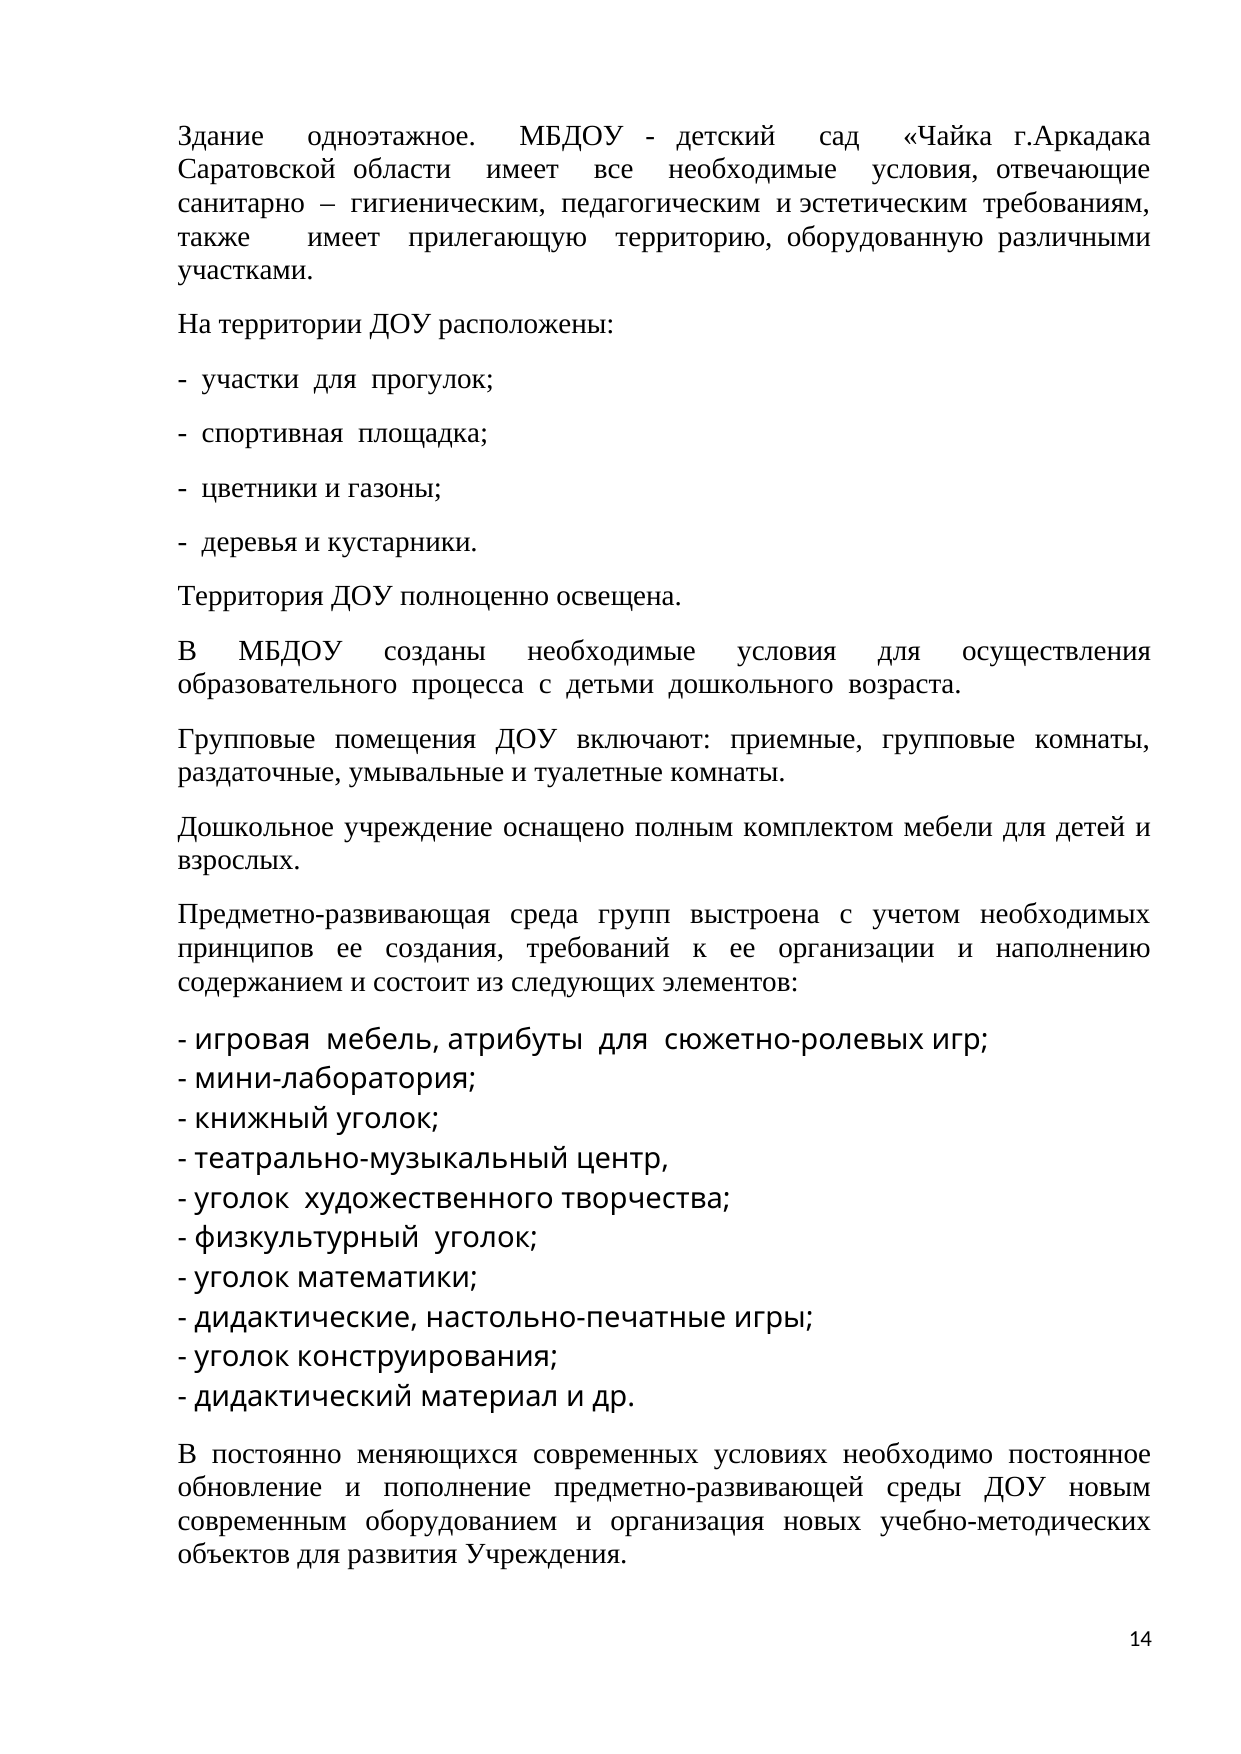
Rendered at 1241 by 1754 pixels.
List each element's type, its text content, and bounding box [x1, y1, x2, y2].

text - дидактический материал и др. [177, 1375, 1152, 1415]
text - мини-лаборатория; [177, 1058, 1152, 1097]
text - книжный уголок; [177, 1097, 1152, 1137]
text На территории ДОУ расположены: [177, 307, 1152, 340]
text - деревья и кустарники. [177, 524, 1152, 558]
text В постоянно меняющихся современных условиях необходимо постоянное обновление и пополнение предметно-развивающей среды ДОУ новым современным оборудованием и организация новых учебно-методических объектов для развития Учреждения. [177, 1436, 1152, 1570]
text - цветники и газоны; [177, 470, 1152, 503]
text - игровая мебель, атрибуты для сюжетно-ролевых игр; [177, 1018, 1152, 1058]
text - физкультурный уголок; [177, 1217, 1152, 1256]
text Дошкольное учреждение оснащено полным комплектом мебели для детей и взрослых. [177, 809, 1152, 876]
text - дидактические, настольно-печатные игры; [177, 1296, 1152, 1336]
text Групповые помещения ДОУ включают: приемные, групповые комнаты, раздаточные, умывальные и туалетные комнаты. [177, 721, 1152, 788]
text - участки для прогулок; [177, 361, 1152, 394]
text - уголок конструирования; [177, 1336, 1152, 1375]
text - уголок художественного творчества; [177, 1177, 1152, 1217]
text - спортивная площадка; [177, 415, 1152, 449]
text Предметно-развивающая среда групп выстроена с учетом необходимых принципов ее создания, требований к ее организации и наполнению содержанием и состоит из следующих элементов: [177, 897, 1152, 997]
text Здание одноэтажное. МБДОУ - детский сад «Чайка г.Аркадака Саратовской области имеет все необходимые условия, отвечающие санитарно – гигиеническим, педагогическим и эстетическим требованиям, также имеет прилегающую территорию, оборудованную различными участками. [177, 118, 1152, 286]
text - театрально-музыкальный центр, [177, 1137, 1152, 1177]
text Территория ДОУ полноценно освещена. [177, 578, 1152, 612]
text В МБДОУ созданы необходимые условия для осуществления образовательного процесса с детьми дошкольного возраста. [177, 633, 1152, 700]
text - уголок математики; [177, 1256, 1152, 1296]
